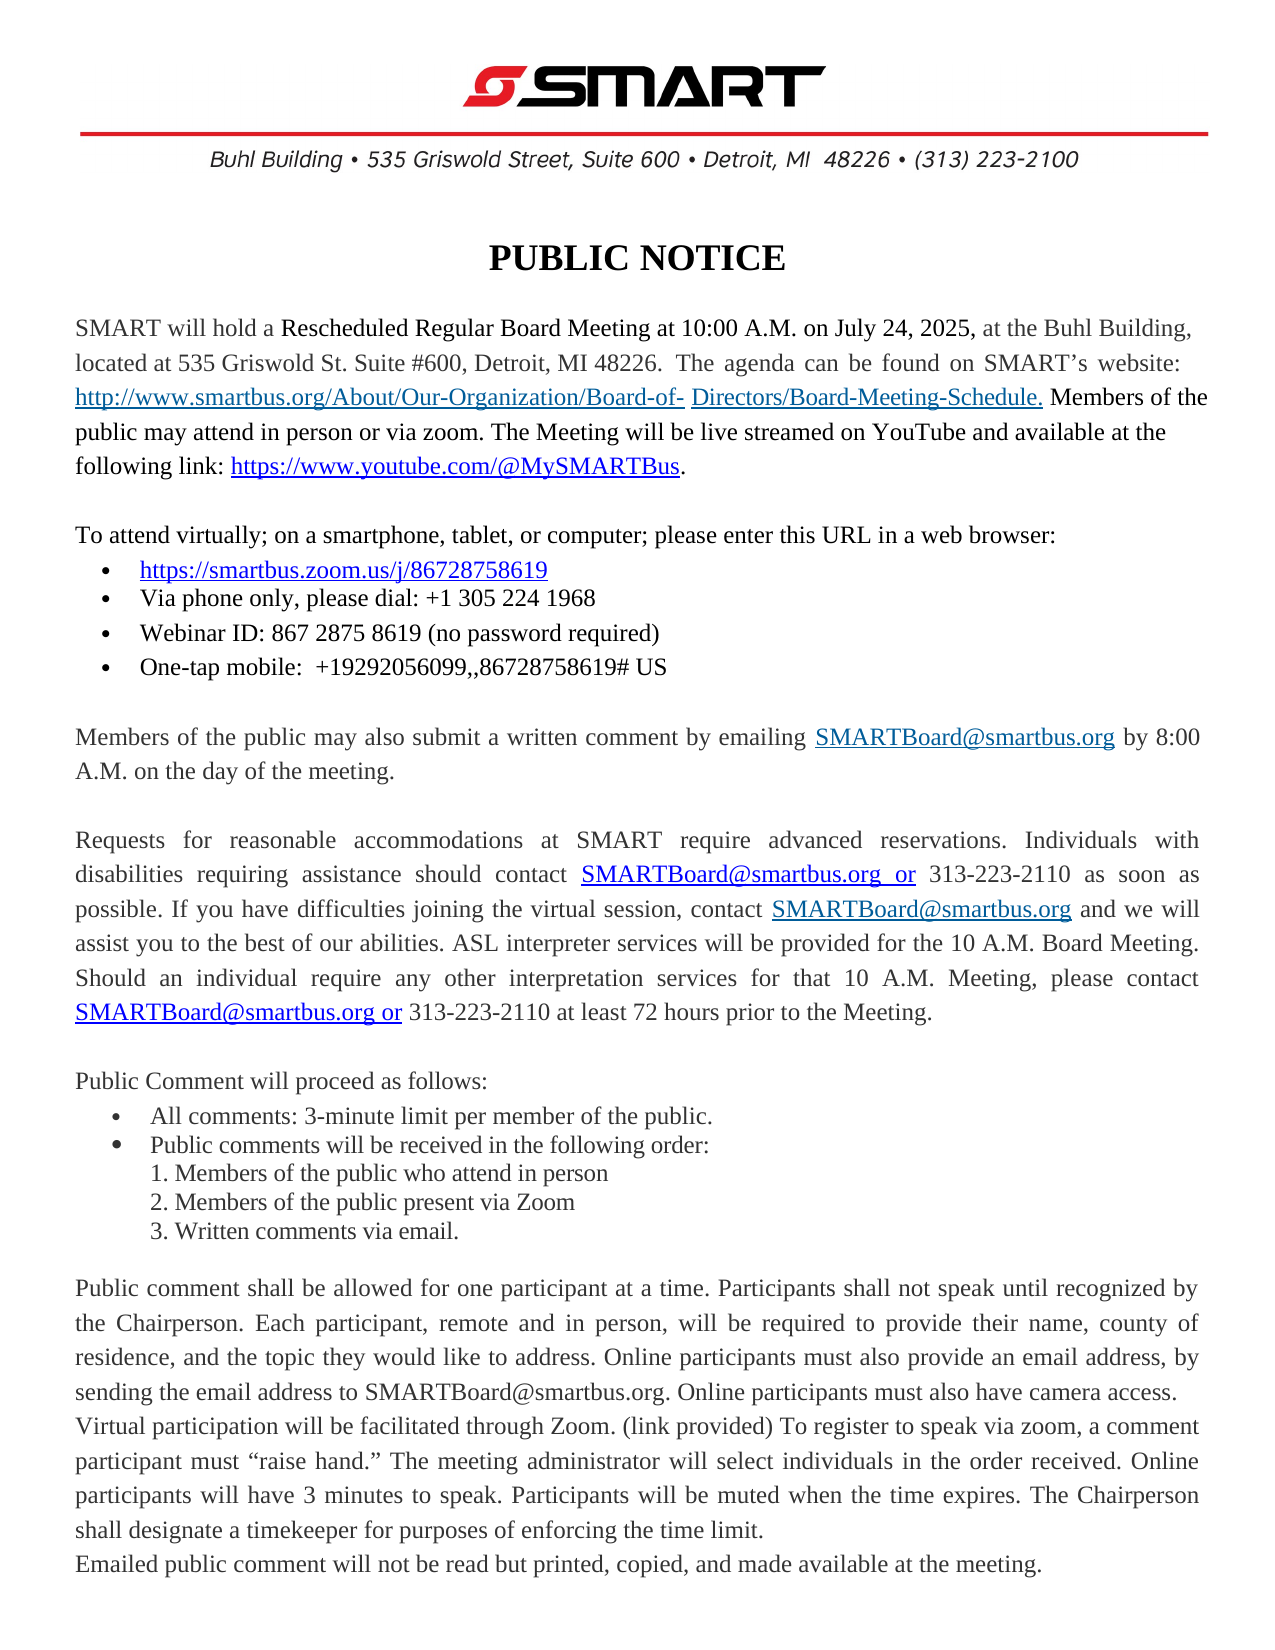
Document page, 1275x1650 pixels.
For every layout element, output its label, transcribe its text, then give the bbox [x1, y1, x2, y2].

list Webinar ID: 867 2875 8619 (no password required) [102, 618, 1214, 647]
text Emailed public comment will not be read but printed, copied, and made available at the meeting. [75, 1549, 1200, 1578]
text Public comment shall be allowed for one participant at a time. Participants shall not speak until recognized by the Chairperson. Each participant, remote and in person, will be required to provide their name, county of residence, and the topic they would like to address. Online participants must also provide an email address, by sending the email address to SMARTBoard@smartbus.org. Online participants must also have camera access. [75, 1273, 1200, 1406]
list All comments: 3-minute limit per member of the public. [112, 1101, 1235, 1130]
list 1. Members of the public who attend in person 2. Members of the public present via Zoom 3. Written comments via email. [150, 1158, 1235, 1245]
text Public Comment will proceed as follows: [75, 1066, 1200, 1095]
list Via phone only, please dial: +1 305 224 1968 [102, 583, 1214, 612]
text Requests for reasonable accommodations at SMART require advanced reservations. Individuals with disabilities requiring assistance should contact SMARTBoard@smartbus.org or 313-223-2110 as soon as possible. If you have difficulties joining the virtual session, contact SMARTBoard@smartbus.org and we will assist you to the best of our abilities. ASL interpreter services will be provided for the 10 A.M. Board Meeting. Should an individual require any other interpretation services for that 10 A.M. Meeting, please contact SMARTBoard@smartbus.org or 313-223-2110 at least 72 hours prior to the Meeting. [75, 825, 1200, 1026]
text Virtual participation will be facilitated through Zoom. (link provided) To register to speak via zoom, a comment participant must “raise hand.” The meeting administrator will select individuals in the order received. Online participants will have 3 minutes to speak. Participants will be muted when the time expires. The Chairperson shall designate a timekeeper for purposes of enforcing the time limit. [75, 1411, 1200, 1544]
list Public comments will be received in the following order: [112, 1130, 1235, 1158]
list One-tap mobile: +19292056099,,86728758619# US [102, 652, 1214, 681]
list https://smartbus.zoom.us/j/86728758619 [102, 555, 1235, 583]
title PUBLIC NOTICE [64, 236, 1211, 279]
text Members of the public may also submit a written comment by emailing SMARTBoard@smartbus.org by 8:00 A.M. on the day of the meeting. [75, 722, 1200, 785]
text To attend virtually; on a smartphone, tablet, or computer; please enter this URL in a web browser: [75, 520, 1214, 549]
picture [79, 64, 1210, 173]
text SMART will hold a Rescheduled Regular Board Meeting at 10:00 A.M. on July 24, 2025, at the Buhl Building, located at 535 Griswold St. Suite #600, Detroit, MI 48226. The agenda can be found on SMART’s website: http://www.smartbus.org/About/Our-Organization/Board-of- Directors/Board-Meeting-Schedule. Members of the public may attend in person or via zoom. The Meeting will be live streamed on YouTube and available at the following link: https://www.youtube.com/@MySMARTBus. [75, 313, 1214, 480]
